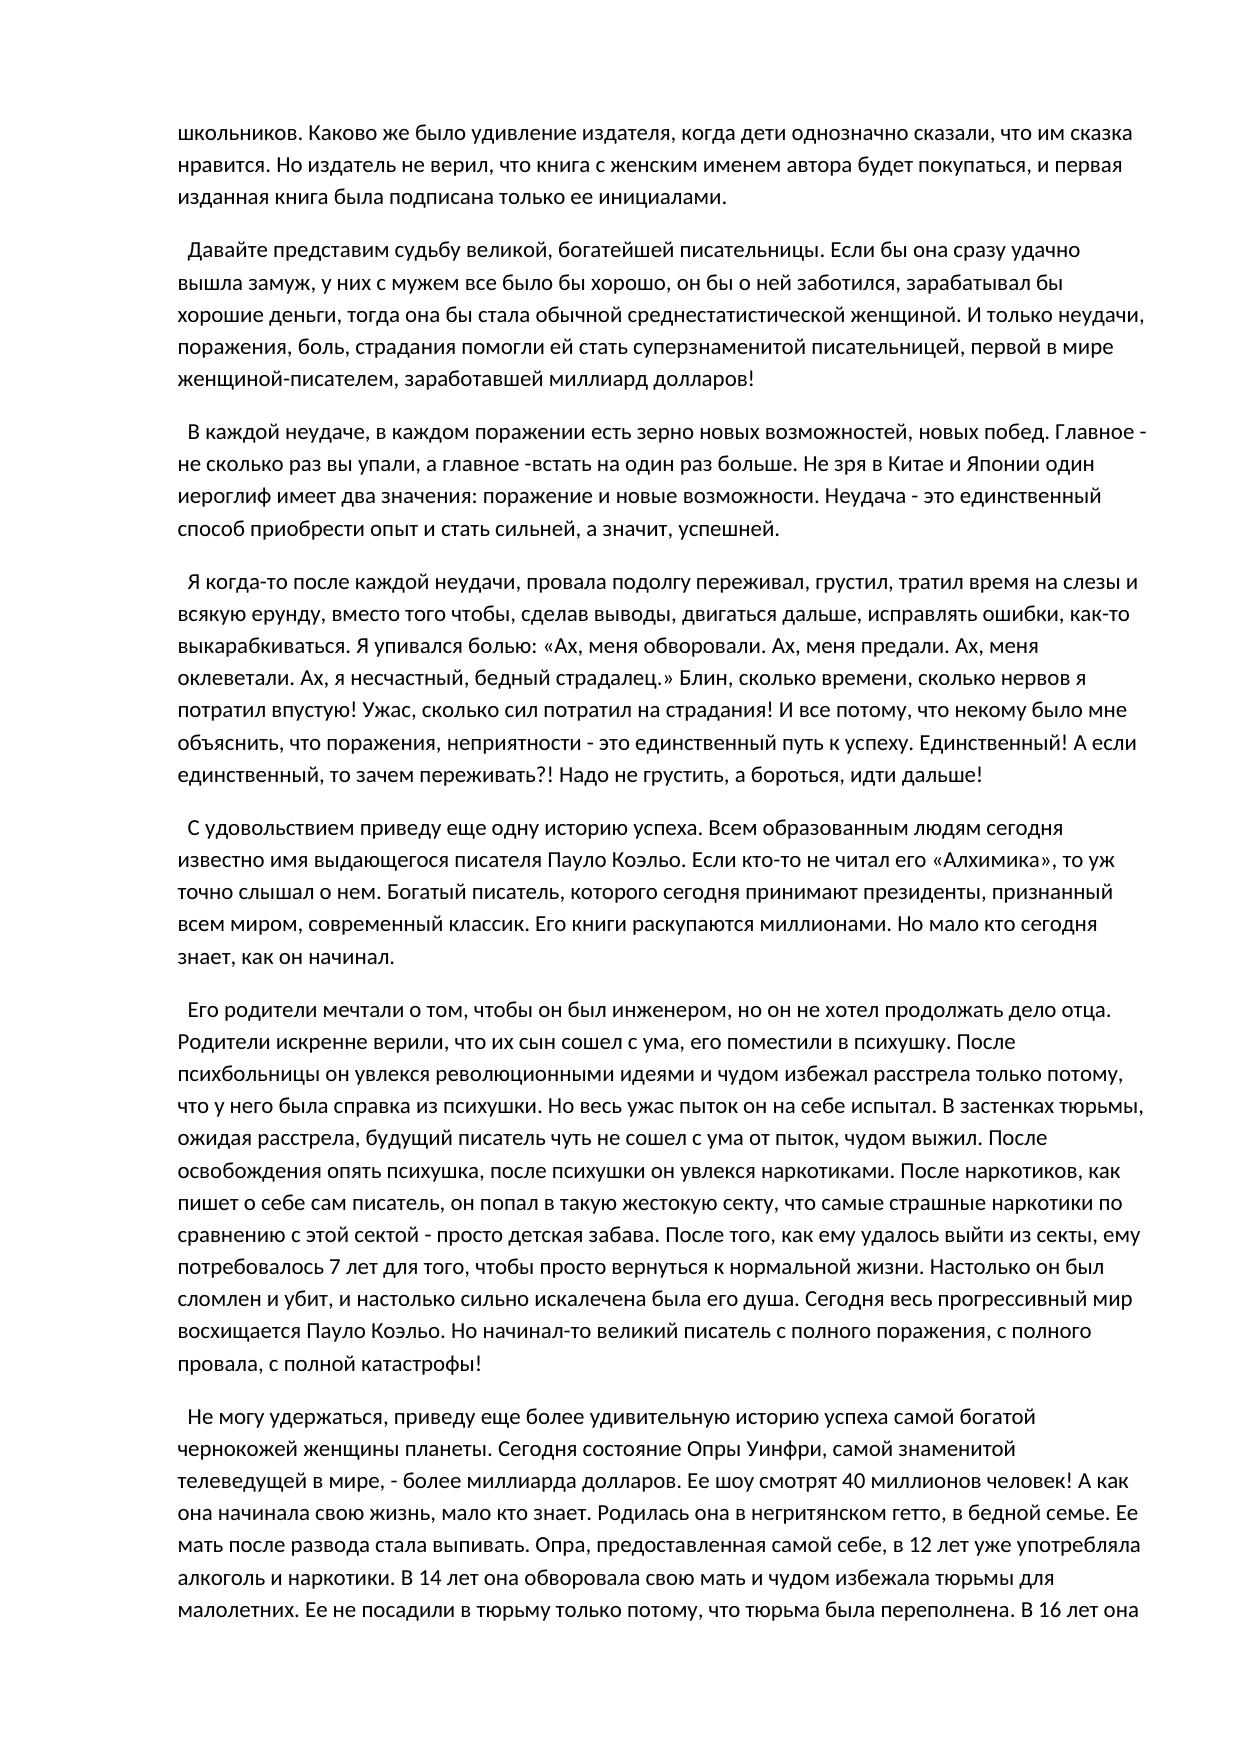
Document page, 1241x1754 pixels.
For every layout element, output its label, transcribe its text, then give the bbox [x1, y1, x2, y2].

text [177, 118, 1152, 211]
text Я когда-то после каждой неудачи, провала подолгу переживал, грустил, тратил время на слезы и всякую ерунду, вместо того чтобы, сделав выводы, двигаться дальше, исправлять ошибки, как-то выкарабкиваться. Я упивался болью: «Ах, меня обворовали. Ах, меня предали. Ах, меня оклеветали. Ах, я несчастный, бедный страдалец.» Блин, сколько времени, сколько нервов я потратил впустую! Ужас, сколько сил потратил на страдания! И все потому, что некому было мне объяснить, что поражения, неприятности - это единственный путь к успеху. Единственный! А если единственный, то зачем переживать?! Надо не грустить, а бороться, идти дальше! [177, 567, 1152, 788]
text Его родители мечтали о том, чтобы он был инженером, но он не хотел продолжать дело отца. Родители искренне верили, что их сын сошел с ума, его поместили в психушку. После психбольницы он увлекся революционными идеями и чудом избежал расстрела только потому, что у него была справка из психушки. Но весь ужас пыток он на себе испытал. В застенках тюрьмы, ожидая расстрела, будущий писатель чуть не сошел с ума от пыток, чудом выжил. После освобождения опять психушка, после психушки он увлекся наркотиками. После наркотиков, как пишет о себе сам писатель, он попал в такую жестокую секту, что самые страшные наркотики по сравнению с этой сектой - просто детская забава. После того, как ему удалось выйти из секты, ему потребовалось 7 лет для того, чтобы просто вернуться к нормальной жизни. Настолько он был сломлен и убит, и настолько сильно искалечена была его душа. Сегодня весь прогрессивный мир восхищается Пауло Коэльо. Но начинал-то великий писатель с полного поражения, с полного провала, с полной катастрофы! [177, 995, 1152, 1377]
text С удовольствием приведу еще одну историю успеха. Всем образованным людям сегодня известно имя выдающегося писателя Пауло Коэльо. Если кто-то не читал его «Алхимика», то уж точно слышал о нем. Богатый писатель, которого сегодня принимают президенты, признанный всем миром, современный классик. Его книги раскупаются миллионами. Но мало кто сегодня знает, как он начинал. [177, 813, 1152, 970]
text В каждой неудаче, в каждом поражении есть зерно новых возможностей, новых побед. Главное - не сколько раз вы упали, а главное -встать на один раз больше. Не зря в Китае и Японии один иероглиф имеет два значения: поражение и новые возможности. Неудача - это единственный способ приобрести опыт и стать сильней, а значит, успешней. [177, 417, 1152, 542]
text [177, 1402, 1152, 1623]
text Давайте представим судьбу великой, богатейшей писательницы. Если бы она сразу удачно вышла замуж, у них с мужем все было бы хорошо, он бы о ней заботился, зарабатывал бы хорошие деньги, тогда она бы стала обычной среднестатистической женщиной. И только неудачи, поражения, боль, страдания помогли ей стать суперзнаменитой писательницей, первой в мире женщиной-писателем, заработавшей миллиард долларов! [177, 236, 1152, 392]
